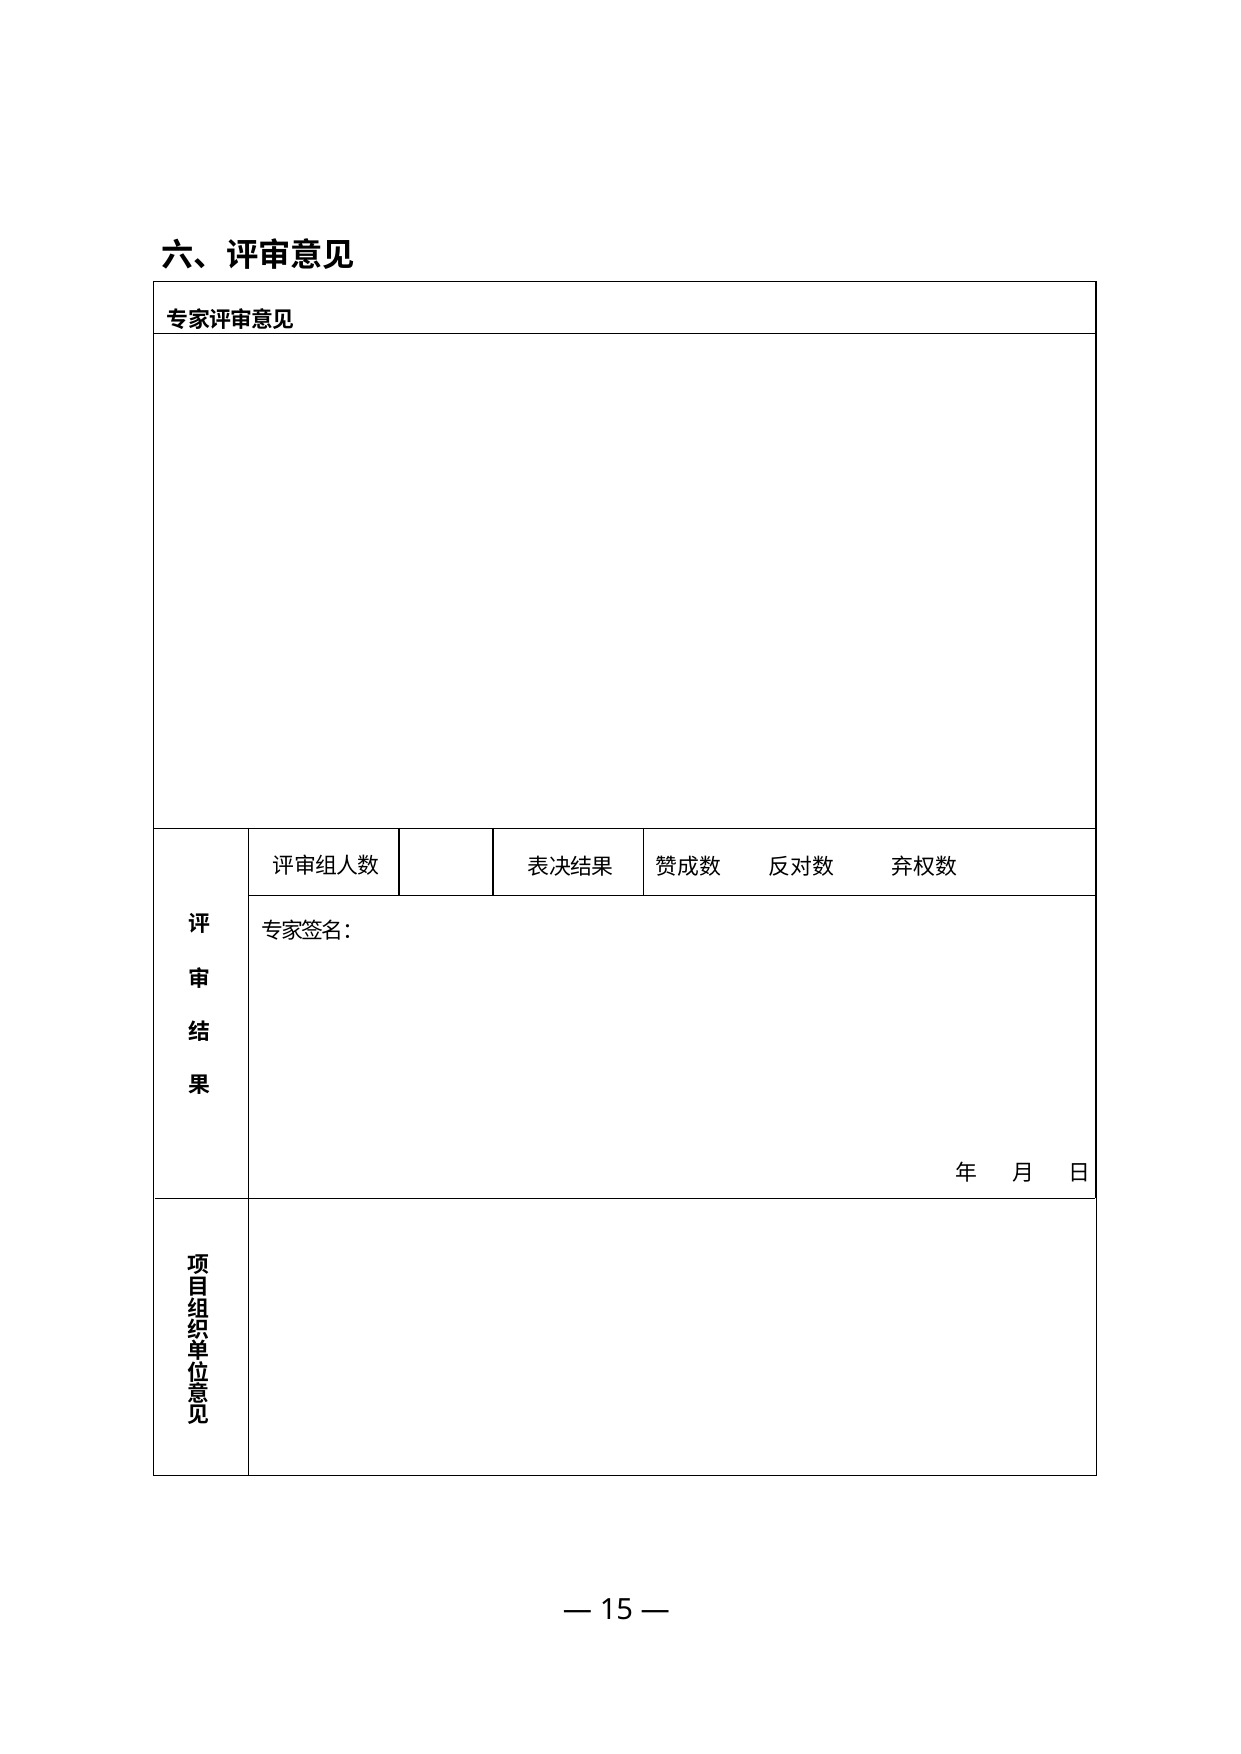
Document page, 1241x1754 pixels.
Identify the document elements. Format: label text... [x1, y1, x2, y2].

table_header 专家评审意见 [154, 282, 1095, 333]
table_cell [154, 334, 1095, 828]
text 六、评审意见 [161, 231, 1096, 276]
table_cell 赞成数 反对数 弃权数 [644, 829, 1095, 895]
table_cell 项目组织单位意见 [154, 1199, 248, 1475]
table_cell 评 审 结 果 [154, 829, 248, 1198]
table_cell 专家签名： 年 月 日 [249, 896, 1095, 1198]
table_cell [400, 829, 492, 895]
table_cell 评审组人数 [249, 829, 398, 895]
table_cell 表决结果 [494, 829, 643, 895]
table_cell [249, 1198, 1096, 1475]
